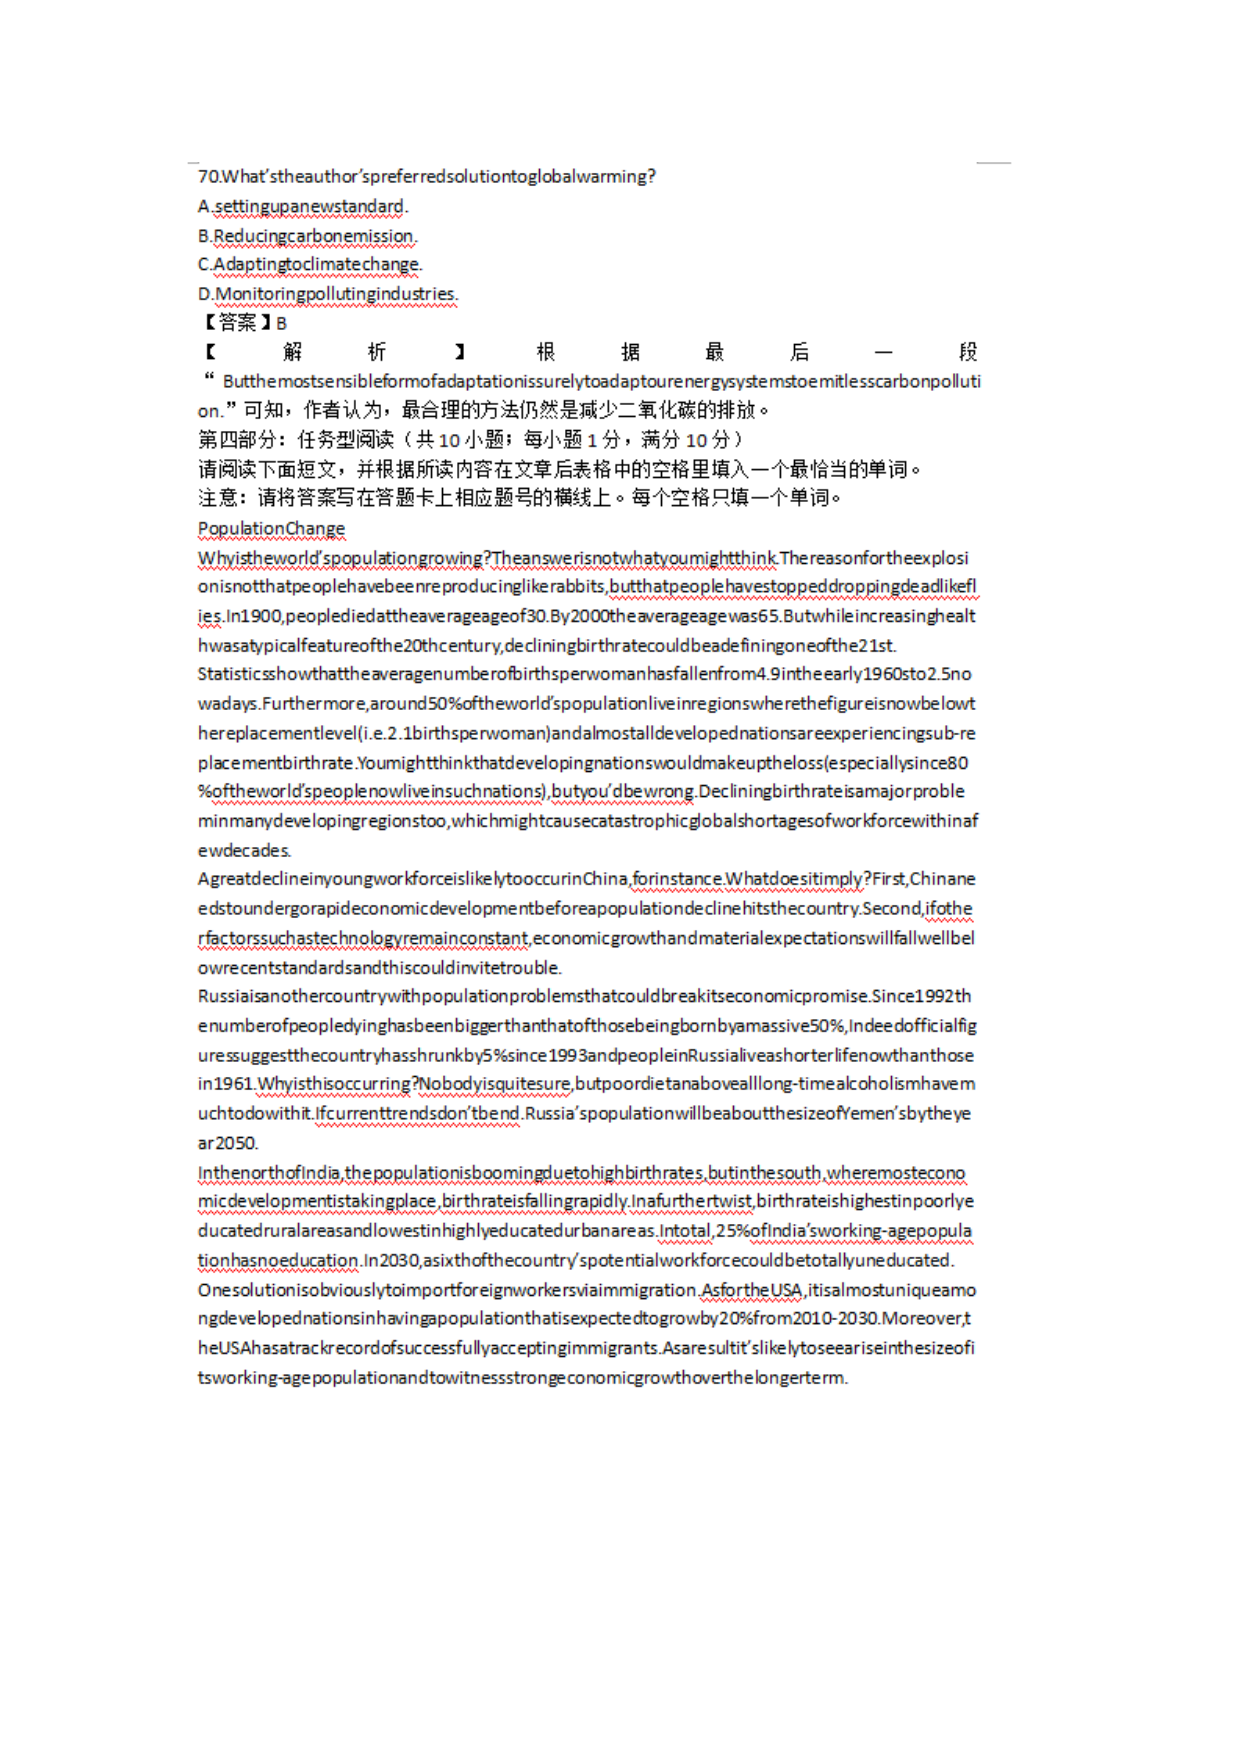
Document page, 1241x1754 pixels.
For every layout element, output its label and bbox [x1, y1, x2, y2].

picture [187, 162, 1049, 1406]
